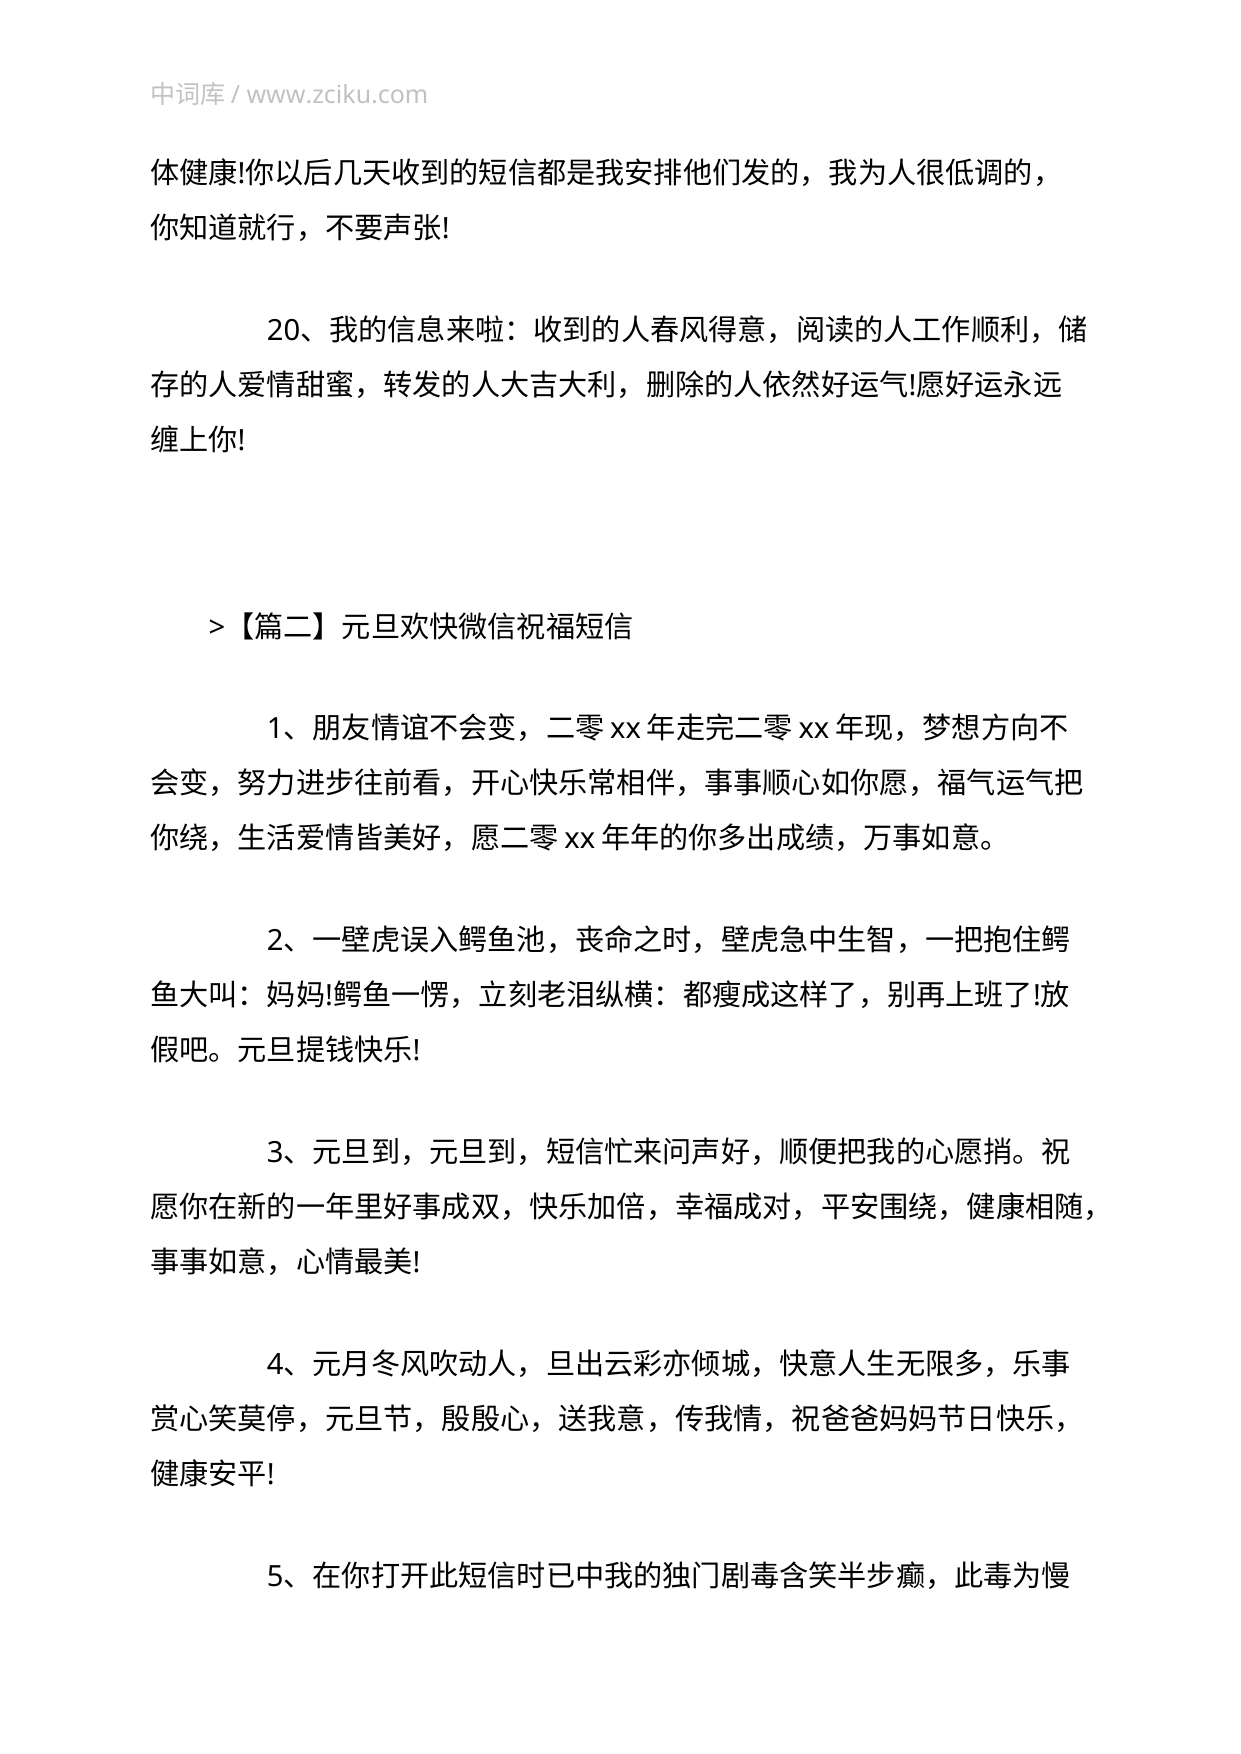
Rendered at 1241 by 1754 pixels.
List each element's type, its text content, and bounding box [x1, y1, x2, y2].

text 3、元旦到，元旦到，短信忙来问声好，顺便把我的心愿捎。祝愿你在新的一年里好事成双，快乐加倍，幸福成对，平安围绕，健康相随，事事如意，心情最美! [150, 1129, 1090, 1281]
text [150, 1553, 1090, 1595]
text 2、一壁虎误入鳄鱼池，丧命之时，壁虎急中生智，一把抱住鳄鱼大叫：妈妈!鳄鱼一愣，立刻老泪纵横：都瘦成这样了，别再上班了!放假吧。元旦提钱快乐! [150, 917, 1090, 1069]
text >【篇二】元旦欢快微信祝福短信 [150, 603, 1090, 646]
text 4、元月冬风吹动人，旦出云彩亦倾城，快意人生无限多，乐事赏心笑莫停，元旦节，殷殷心，送我意，传我情，祝爸爸妈妈节日快乐，健康安平! [150, 1341, 1090, 1493]
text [150, 150, 1090, 247]
text 20、我的信息来啦：收到的人春风得意，阅读的人工作顺利，储存的人爱情甜蜜，转发的人大吉大利，删除的人依然好运气!愿好运永远缠上你! [150, 307, 1090, 459]
text 1、朋友情谊不会变，二零xx年走完二零xx年现，梦想方向不会变，努力进步往前看，开心快乐常相伴，事事顺心如你愿，福气运气把你绕，生活爱情皆美好，愿二零xx年年的你多出成绩，万事如意。 [150, 705, 1090, 857]
